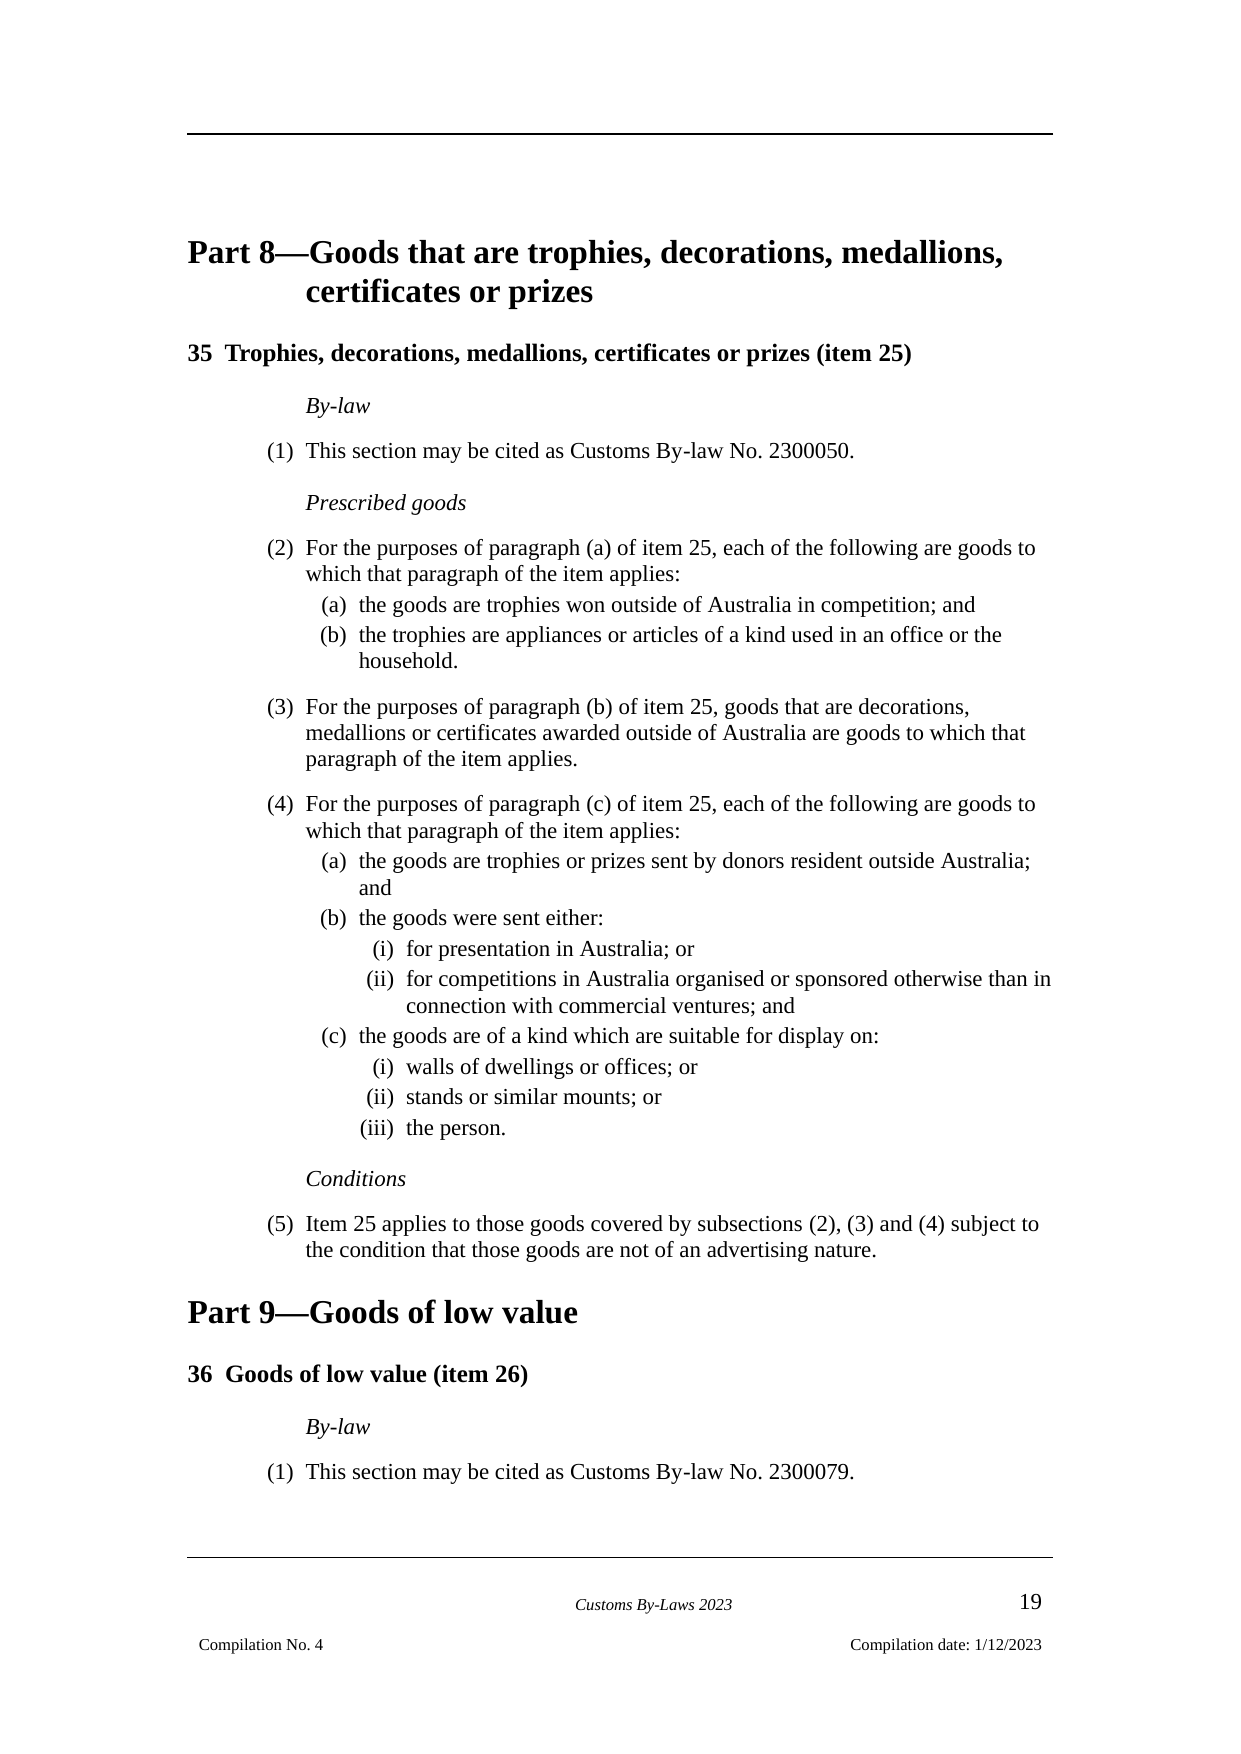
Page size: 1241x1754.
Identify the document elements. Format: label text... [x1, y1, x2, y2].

text Conditions [305, 1165, 1053, 1191]
text (iii) the person. [187, 1114, 1053, 1140]
text By-law [305, 1413, 1053, 1440]
text (1) This section may be cited as Customs By-law No. 2300050. [187, 437, 1053, 464]
text 36 Goods of low value (item 26) [187, 1359, 1053, 1388]
text (4) For the purposes of paragraph (c) of item 25, each of the following are goods to which that paragraph of the item applies: [187, 791, 1053, 843]
text Part 8—Goods that are trophies, decorations, medallions, certificates or prizes [187, 233, 1053, 309]
text (i) walls of dwellings or offices; or [187, 1053, 1053, 1079]
text Part 9—Goods of low value [187, 1292, 1053, 1330]
text (ii) stands or similar mounts; or [187, 1083, 1053, 1109]
text (b) the goods were sent either: [187, 904, 1053, 931]
text (ii) for competitions in Australia organised or sponsored otherwise than in connection with commercial ventures; and [187, 965, 1053, 1018]
text Prescribed goods [230, 489, 1053, 515]
text (1) This section may be cited as Customs By-law No. 2300079. [187, 1458, 1053, 1485]
text (c) the goods are of a kind which are suitable for display on: [187, 1022, 1053, 1048]
text (3) For the purposes of paragraph (b) of item 25, goods that are decorations, medallions or certificates awarded outside of Australia are goods to which that paragraph of the item applies. [187, 693, 1053, 772]
text (a) the goods are trophies won outside of Australia in competition; and [187, 591, 1053, 617]
text 35 Trophies, decorations, medallions, certificates or prizes (item 25) [187, 338, 1053, 367]
text (i) for presentation in Australia; or [187, 935, 1053, 961]
text (5) Item 25 applies to those goods covered by subsections (2), (3) and (4) subject to the condition that those goods are not of an advertising nature. [187, 1210, 1053, 1263]
text (a) the goods are trophies or prizes sent by donors resident outside Australia; and [187, 847, 1053, 900]
text (b) the trophies are appliances or articles of a kind used in an office or the household. [187, 621, 1053, 674]
text By-law [305, 392, 1053, 419]
text (2) For the purposes of paragraph (a) of item 25, each of the following are goods to which that paragraph of the item applies: [187, 534, 1053, 587]
